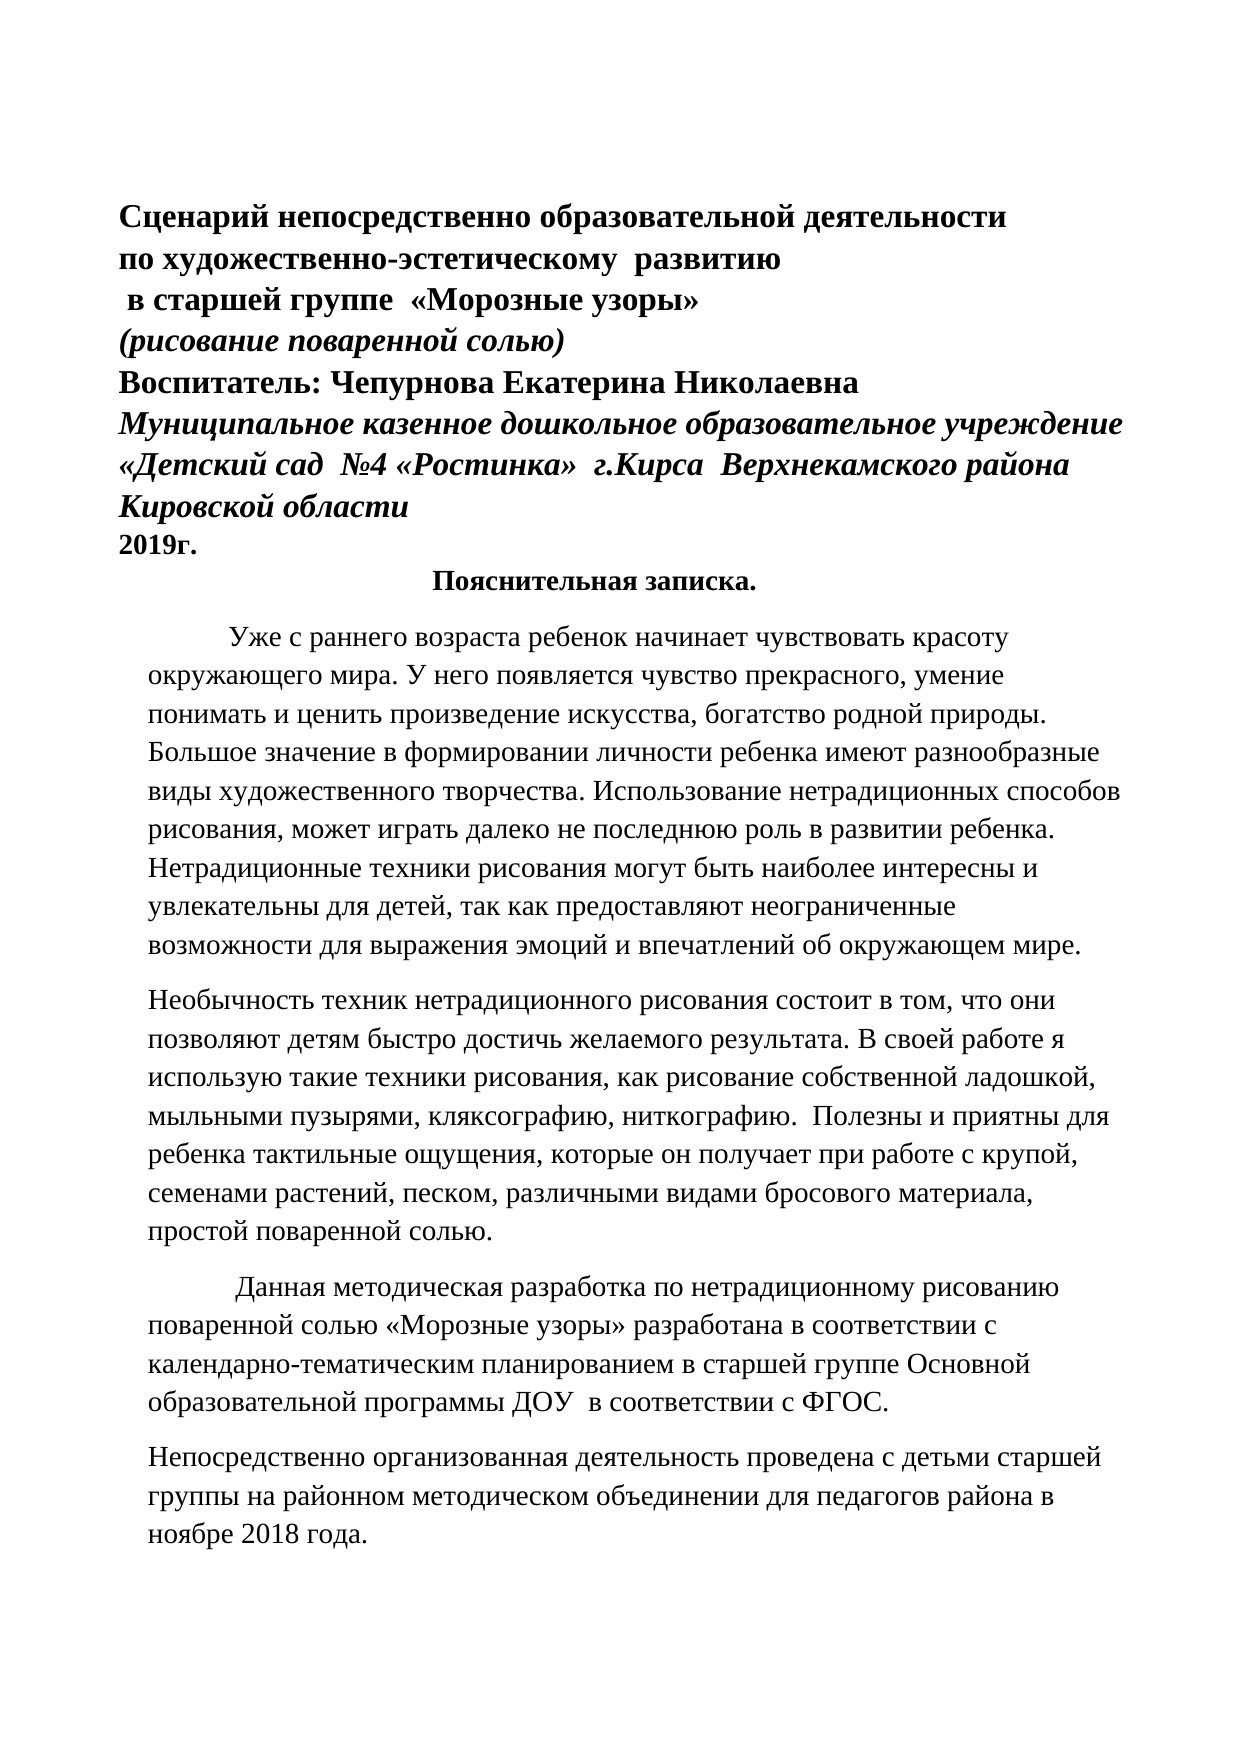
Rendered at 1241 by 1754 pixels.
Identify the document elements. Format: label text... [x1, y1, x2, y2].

text (рисование поваренной солью) [118, 321, 1128, 359]
text «Детский сад №4 «Ростинка» г.Кирса Верхнекамского района [118, 445, 1128, 483]
text Воспитатель: Чепурнова Екатерина Николаевна [118, 362, 1128, 400]
text Муниципальное казенное дошкольное образовательное учреждение [118, 403, 1128, 442]
text Пояснительная записка. [148, 563, 1128, 597]
text Сценарий непосредственно образовательной деятельности [118, 197, 1128, 235]
text Данная методическая разработка по нетрадиционному рисованию поваренной солью «Морозные узоры» разработана в соответствии с календарно-тематическим планированием в старшей группе Основной образовательной программы ДОУ в соответствии с ФГОС. [148, 1269, 1128, 1418]
text Кировской области [118, 486, 1128, 524]
text 2019г. [118, 527, 1128, 561]
text по художественно-эстетическому развитию [118, 238, 1128, 276]
text Уже с раннего возраста ребенок начинает чувствовать красоту окружающего мира. У него появляется чувство прекрасного, умение понимать и ценить произведение искусства, богатство родной природы. Большое значение в формировании личности ребенка имеют разнообразные виды художественного творчества. Использование нетрадиционных способов рисования, может играть далеко не последнюю роль в развитии ребенка. Нетрадиционные техники рисования могут быть наиболее интересны и увлекательны для детей, так как предоставляют неограниченные возможности для выражения эмоций и впечатлений об окружающем мире. [148, 619, 1128, 961]
text Необычность техник нетрадиционного рисования состоит в том, что они позволяют детям быстро достичь желаемого результата. В своей работе я использую такие техники рисования, как рисование собственной ладошкой, мыльными пузырями, кляксографию, ниткографию. Полезны и приятны для ребенка тактильные ощущения, которые он получает при работе с крупой, семенами растений, песком, различными видами бросового материала, простой поваренной солью. [148, 982, 1128, 1247]
text Непосредственно организованная деятельность проведена с детьми старшей группы на районном методическом объединении для педагогов района в ноябре 2018 года. [148, 1439, 1128, 1550]
text в старшей группе «Морозные узоры» [118, 279, 1128, 318]
